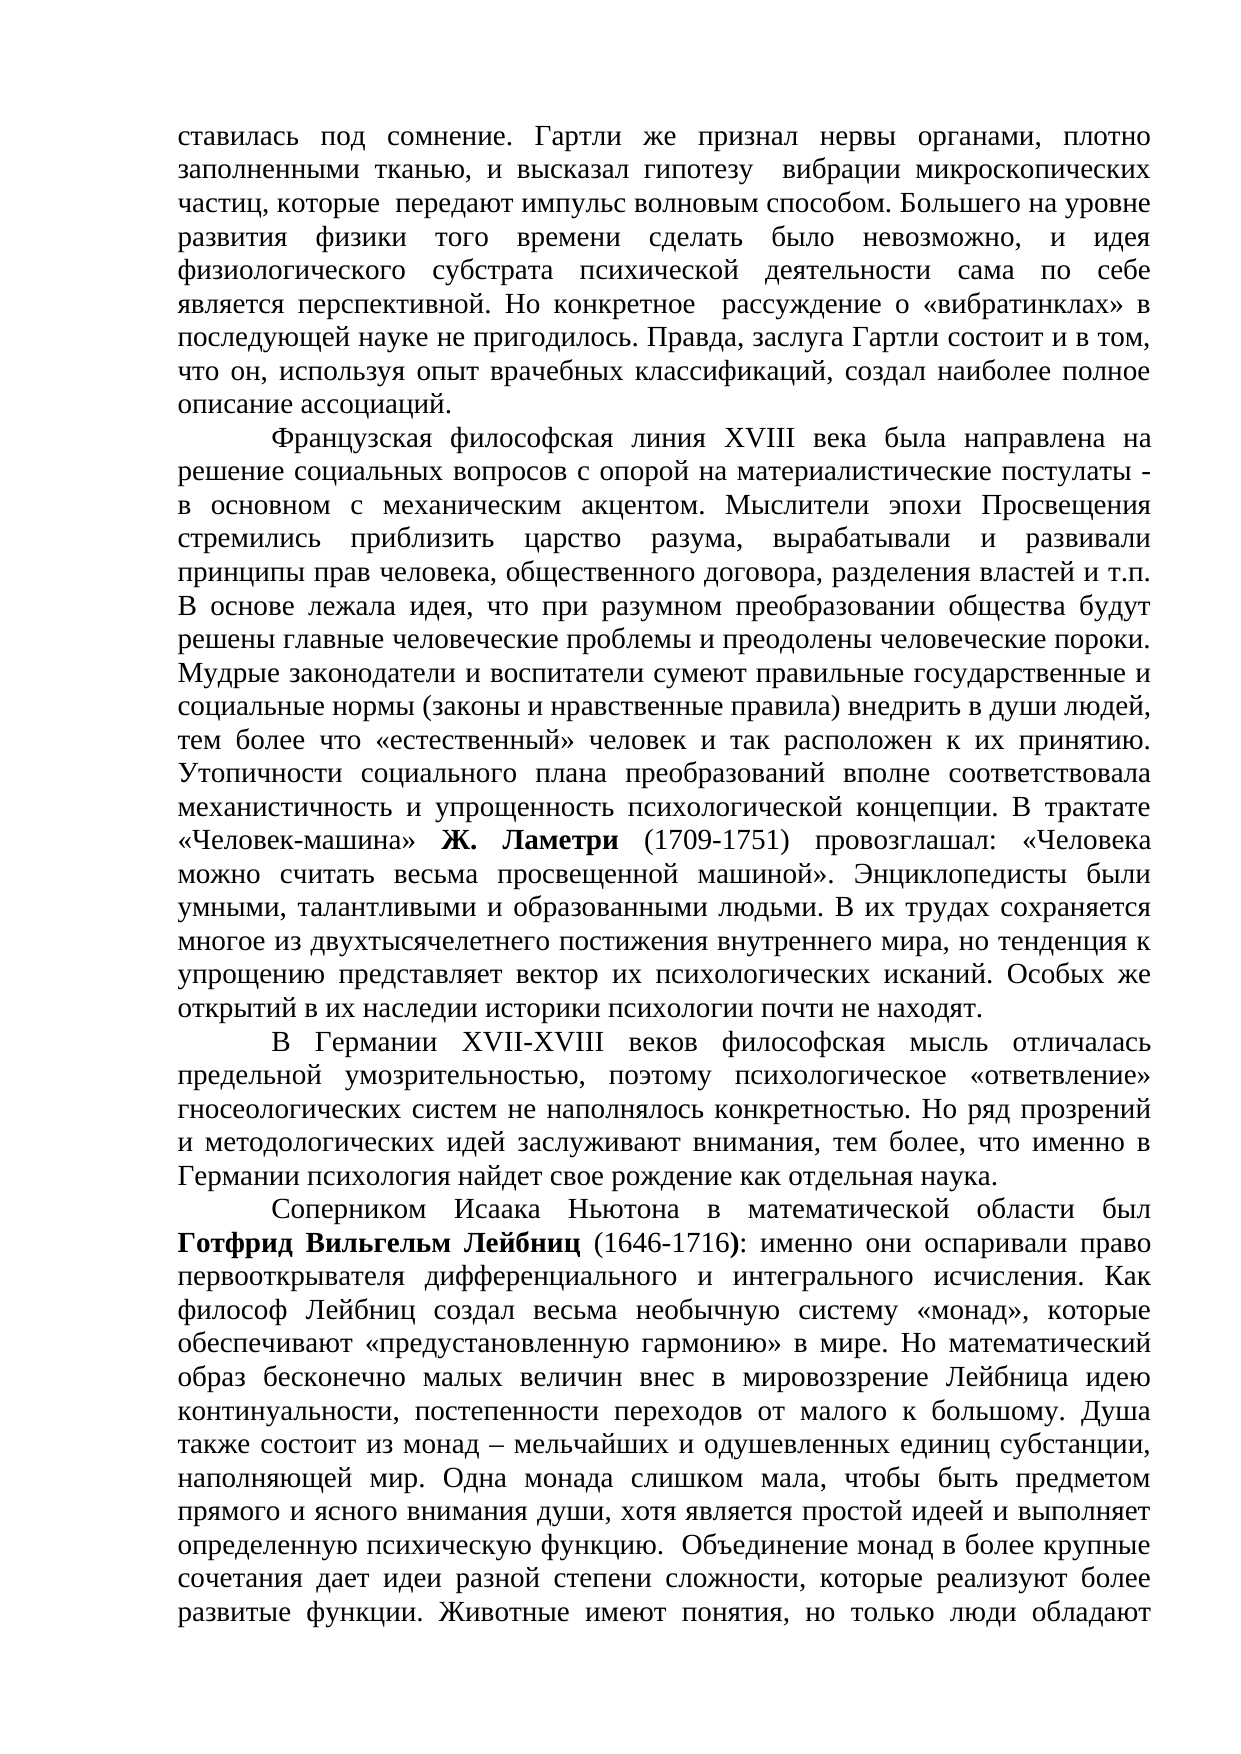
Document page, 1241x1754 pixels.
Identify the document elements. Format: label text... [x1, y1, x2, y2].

text В Германии XVII-XVIII веков философская мысль отличалась предельной умозрительностью, поэтому психологическое «ответвление» гносеологических систем не наполнялось конкретностью. Но ряд прозрений и методологических идей заслуживают внимания, тем более, что именно в Германии психология найдет свое рождение как отдельная наука. [177, 1024, 1152, 1191]
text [177, 1191, 1152, 1627]
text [177, 118, 1152, 420]
text Французская философская линия XVIII века была направлена на решение социальных вопросов с опорой на материалистические постулаты - в основном с механическим акцентом. Мыслители эпохи Просвещения стремились приблизить царство разума, вырабатывали и развивали принципы прав человека, общественного договора, разделения властей и т.п. В основе лежала идея, что при разумном преобразовании общества будут решены главные человеческие проблемы и преодолены человеческие пороки. Мудрые законодатели и воспитатели сумеют правильные государственные и социальные нормы (законы и нравственные правила) внедрить в души людей, тем более что «естественный» человек и так расположен к их принятию. Утопичности социального плана преобразований вполне соответствовала механистичность и упрощенность психологической концепции. В трактате «Человек-машина» Ж. Ламетри (1709-1751) провозглашал: «Человека можно считать весьма просвещенной машиной». Энциклопедисты были умными, талантливыми и образованными людьми. В их трудах сохраняется многое из двухтысячелетнего постижения внутреннего мира, но тенденция к упрощению представляет вектор их психологических исканий. Особых же открытий в их наследии историки психологии почти не находят. [177, 420, 1152, 1024]
